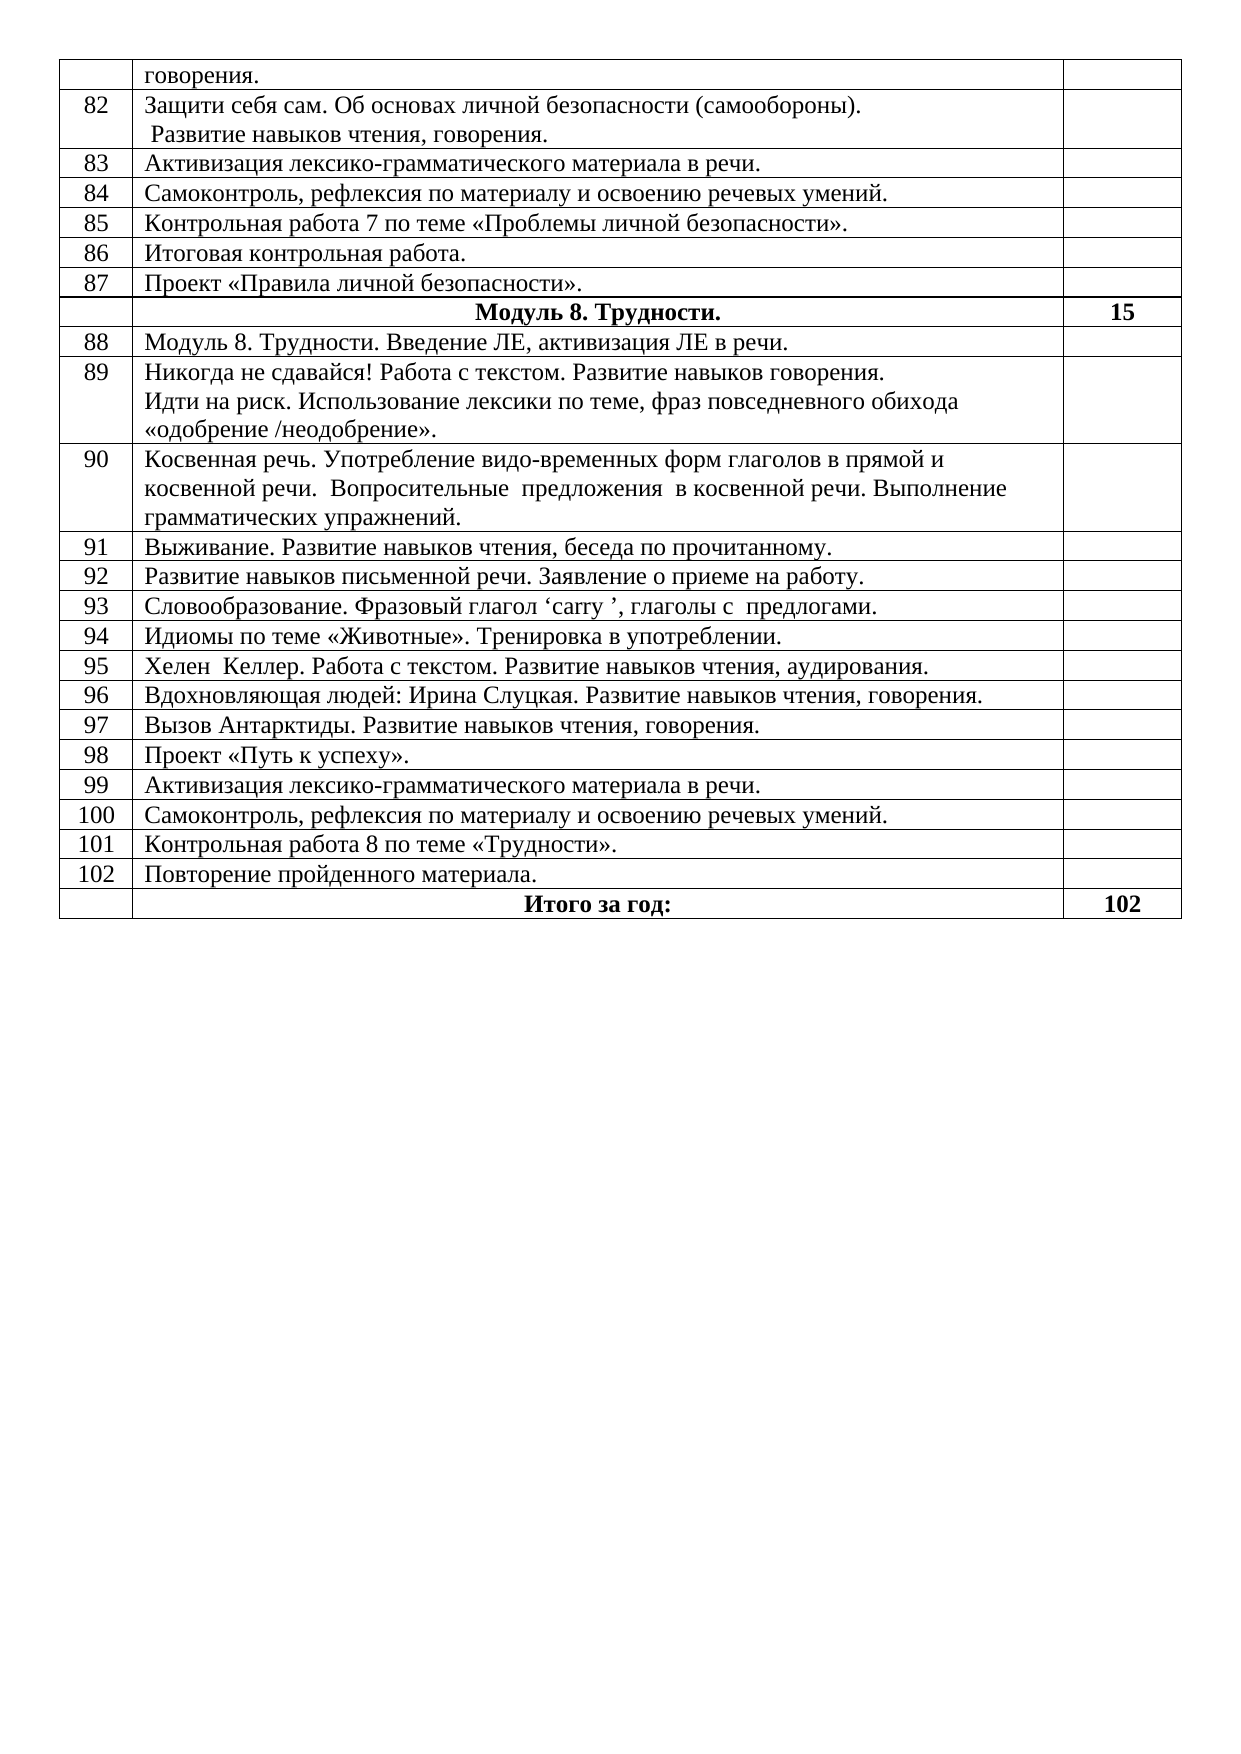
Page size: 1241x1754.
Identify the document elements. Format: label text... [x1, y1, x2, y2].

table_cell [1064, 268, 1181, 296]
table_cell [1064, 800, 1181, 828]
table_cell 102 [1064, 889, 1181, 918]
table_cell [1064, 591, 1181, 620]
table_cell 102 [60, 859, 132, 888]
table_cell 100 [60, 800, 132, 828]
table_cell [1064, 208, 1181, 237]
table_cell 94 [60, 621, 132, 650]
table_cell 88 [60, 327, 132, 356]
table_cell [133, 60, 1063, 89]
table_cell 82 [60, 90, 132, 147]
table_cell Модуль 8. Трудности. [133, 298, 1063, 326]
table_cell 90 [60, 444, 132, 531]
table_cell [1064, 710, 1181, 739]
table_cell 89 [60, 357, 132, 443]
table_cell [1064, 357, 1181, 443]
table_cell [60, 889, 132, 918]
table_cell Вызов Антарктиды. Развитие навыков чтения, говорения. [133, 710, 1063, 739]
table_cell Активизация лексико-грамматического материала в речи. [133, 770, 1063, 799]
table_cell 84 [60, 178, 132, 207]
table_cell 95 [60, 651, 132, 679]
table_cell Защити себя сам. Об основах личной безопасности (самообороны). Развитие навыков чтения, говорения. [133, 90, 1063, 147]
table_cell Идиомы по теме «Животные». Тренировка в употреблении. [133, 621, 1063, 650]
table_cell 92 [60, 561, 132, 590]
table_cell Активизация лексико-грамматического материала в речи. [133, 149, 1063, 177]
table_cell Контрольная работа 8 по теме «Трудности». [133, 830, 1063, 858]
table_cell [1064, 90, 1181, 147]
table_cell 97 [60, 710, 132, 739]
table_cell [1064, 859, 1181, 888]
table_cell Словообразование. Фразовый глагол ‘carry ’, глаголы с предлогами. [133, 591, 1063, 620]
table_cell [1064, 740, 1181, 769]
table_cell Выживание. Развитие навыков чтения, беседа по прочитанному. [133, 532, 1063, 560]
table_cell Вдохновляющая людей: Ирина Слуцкая. Развитие навыков чтения, говорения. [133, 681, 1063, 709]
table_cell Самоконтроль, рефлексия по материалу и освоению речевых умений. [133, 178, 1063, 207]
table_cell Итоговая контрольная работа. [133, 238, 1063, 267]
table_cell 91 [60, 532, 132, 560]
table_cell Самоконтроль, рефлексия по материалу и освоению речевых умений. [133, 800, 1063, 828]
table_cell Никогда не сдавайся! Работа с текстом. Развитие навыков говорения. Идти на риск. Использование лексики по теме, фраз повседневного обихода «одобрение /неодобрение». [133, 357, 1063, 443]
table_cell Развитие навыков письменной речи. Заявление о приеме на работу. [133, 561, 1063, 590]
table_cell [1064, 444, 1181, 531]
table_cell [1064, 651, 1181, 679]
table_cell Хелен Келлер. Работа с текстом. Развитие навыков чтения, аудирования. [133, 651, 1063, 679]
table_cell 85 [60, 208, 132, 237]
table_cell 99 [60, 770, 132, 799]
table_cell 98 [60, 740, 132, 769]
table_cell 101 [60, 830, 132, 858]
table_cell Модуль 8. Трудности. Введение ЛЕ, активизация ЛЕ в речи. [133, 327, 1063, 356]
table_cell [1064, 327, 1181, 356]
table_cell [1064, 238, 1181, 267]
table_cell 86 [60, 238, 132, 267]
table_cell [1064, 532, 1181, 560]
table_cell [1064, 561, 1181, 590]
table_cell [1064, 178, 1181, 207]
table_cell [1064, 60, 1181, 89]
table_cell [1064, 621, 1181, 650]
table_cell Проект «Путь к успеху». [133, 740, 1063, 769]
table_cell Контрольная работа 7 по теме «Проблемы личной безопасности». [133, 208, 1063, 237]
table_cell 87 [60, 268, 132, 296]
table_cell [1064, 149, 1181, 177]
table_cell [60, 298, 132, 326]
table_cell 83 [60, 149, 132, 177]
table_cell Проект «Правила личной безопасности». [133, 268, 1063, 296]
table_cell Повторение пройденного материала. [133, 859, 1063, 888]
table_cell [1064, 770, 1181, 799]
table_cell Итого за год: [133, 889, 1063, 918]
table_cell [1064, 830, 1181, 858]
table_cell 81 [60, 60, 132, 89]
table_cell Косвенная речь. Употребление видо-временных форм глаголов в прямой и косвенной речи. Вопросительные предложения в косвенной речи. Выполнение грамматических упражнений. [133, 444, 1063, 531]
table_cell 15 [1064, 298, 1181, 326]
table_cell [1064, 681, 1181, 709]
table_cell 93 [60, 591, 132, 620]
table_cell 96 [60, 681, 132, 709]
